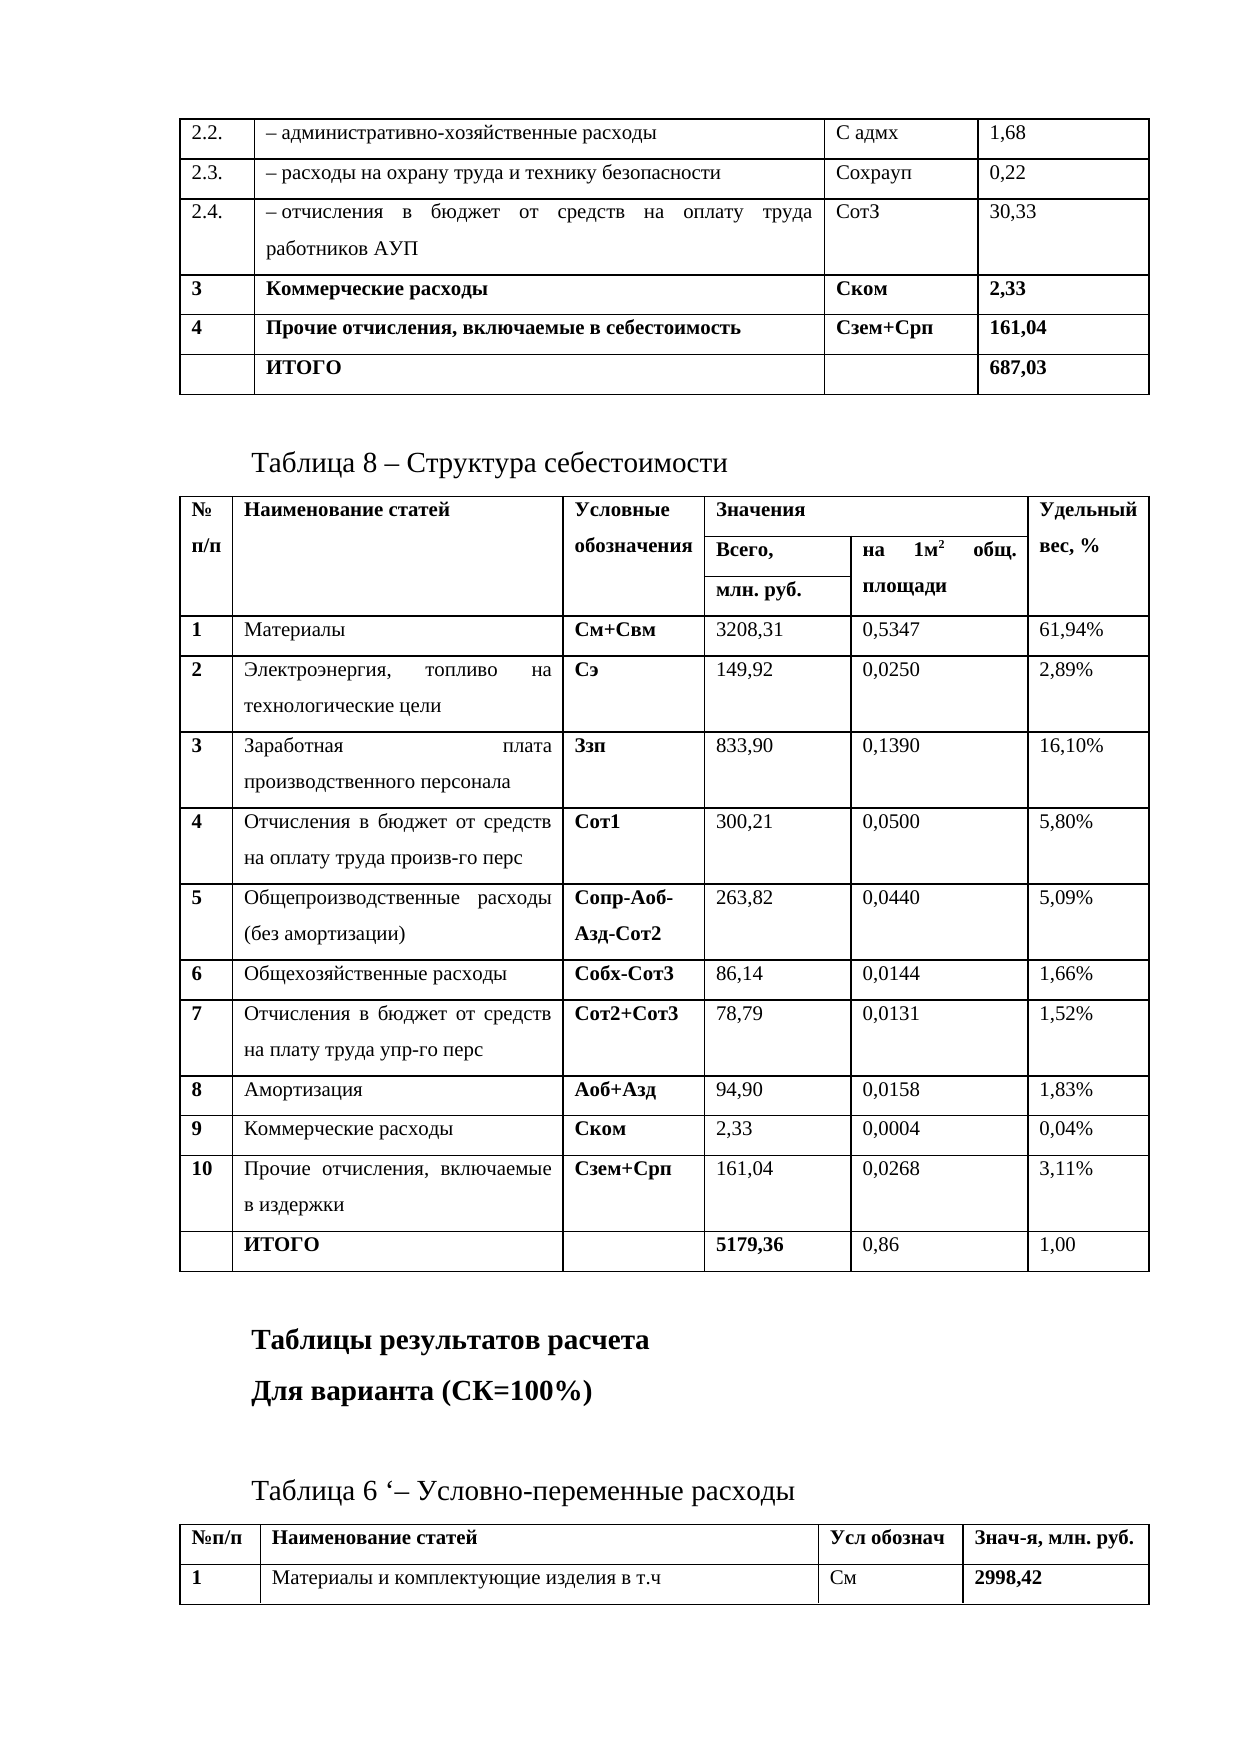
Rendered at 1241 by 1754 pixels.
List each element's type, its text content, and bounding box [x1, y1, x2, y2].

table_header Наименование статей [261, 1525, 818, 1563]
table_cell млн. руб. [705, 577, 850, 615]
table_header Знач-я, млн. руб. [964, 1525, 1148, 1563]
table_cell Прочие отчисления, включаемые в себестоимость [255, 315, 824, 354]
table_cell Собх-Сот3 [564, 961, 704, 999]
table_cell Сэ [564, 657, 704, 731]
table_cell Всего, [705, 537, 850, 576]
table_header Условные обозначения [564, 497, 704, 615]
table_cell 9 [181, 1116, 232, 1155]
table_cell 0,0144 [852, 961, 1027, 999]
table_cell Отчисления в бюджет от средств на оплату труда произв-го перс [233, 809, 562, 883]
table_cell Коммерческие расходы [255, 276, 824, 314]
table_cell 2.2. [181, 120, 254, 158]
table_cell 78,79 [705, 1001, 850, 1075]
table_cell 833,90 [705, 733, 850, 807]
table_cell 4 [181, 809, 232, 883]
table_cell 86,14 [705, 961, 850, 999]
text Таблицы результатов расчета [177, 1322, 1152, 1356]
table_cell Общехозяйственные расходы [233, 961, 562, 999]
table_cell 0,0268 [852, 1156, 1027, 1231]
table_cell Сзем+Срп [564, 1156, 704, 1231]
table_header Удельный вес, % [1029, 497, 1148, 615]
table_cell 3,11% [1029, 1156, 1148, 1231]
table_cell Прочие отчисления, включаемые в издержки [233, 1156, 562, 1231]
table_cell Ззп [564, 733, 704, 807]
table_cell 1,83% [1029, 1077, 1148, 1115]
table_cell на 1м2 общ. площади [852, 537, 1027, 615]
table_cell 2,33 [705, 1116, 850, 1155]
table_cell ИТОГО [255, 355, 824, 393]
table_cell Амортизация [233, 1077, 562, 1115]
table_cell См+Свм [564, 617, 704, 655]
table_cell 0,22 [979, 160, 1148, 198]
table_cell 0,1390 [852, 733, 1027, 807]
table_cell – отчисления в бюджет от средств на оплату труда работников АУП [255, 200, 824, 274]
table_cell 7 [181, 1001, 232, 1075]
table_cell 0,0440 [852, 885, 1027, 959]
table_cell 6 [181, 961, 232, 999]
table_cell 0,04% [1029, 1116, 1148, 1155]
table_header Наименование статей [233, 497, 562, 615]
table_cell [564, 1232, 704, 1271]
table_cell 2998,42 [964, 1565, 1148, 1603]
table_cell 3208,31 [705, 617, 850, 655]
table_cell 1,00 [1029, 1232, 1148, 1271]
table_cell Коммерческие расходы [233, 1116, 562, 1155]
table_cell – расходы на охрану труда и технику безопасности [255, 160, 824, 198]
table_cell 1 [181, 617, 232, 655]
table_cell [181, 355, 254, 393]
text Таблица 6 ‘– Условно-переменные расходы [177, 1473, 1152, 1507]
table_cell 0,5347 [852, 617, 1027, 655]
table_cell С адмх [825, 120, 977, 158]
table_cell 5 [181, 885, 232, 959]
table_cell 0,0158 [852, 1077, 1027, 1115]
table_cell 4 [181, 315, 254, 354]
table_cell 30,33 [979, 200, 1148, 274]
table_cell [825, 355, 977, 393]
table_cell 0,0004 [852, 1116, 1027, 1155]
table_cell Ском [825, 276, 977, 314]
table_header Усл обознач [819, 1525, 962, 1563]
table_cell 2.3. [181, 160, 254, 198]
table_cell 0,0131 [852, 1001, 1027, 1075]
table_cell 161,04 [705, 1156, 850, 1231]
table_cell Материалы [233, 617, 562, 655]
table_cell Сохрауп [825, 160, 977, 198]
table_cell 2.4. [181, 200, 254, 274]
table_cell 263,82 [705, 885, 850, 959]
table_header Значения [705, 497, 1027, 536]
table_cell 2,89% [1029, 657, 1148, 731]
table_cell 300,21 [705, 809, 850, 883]
table_cell Заработная плата производственного персонала [233, 733, 562, 807]
table_cell 16,10% [1029, 733, 1148, 807]
table_cell 5,80% [1029, 809, 1148, 883]
text Таблица 8 – Структура себестоимости [177, 445, 1152, 479]
table_cell ИТОГО [233, 1232, 562, 1271]
table_cell Отчисления в бюджет от средств на плату труда упр-го перс [233, 1001, 562, 1075]
table_cell 0,0250 [852, 657, 1027, 731]
table_cell – административно-хозяйственные расходы [255, 120, 824, 158]
table_cell 1,52% [1029, 1001, 1148, 1075]
table_header №п/п [181, 1525, 260, 1563]
table_cell 3 [181, 733, 232, 807]
table_cell 149,92 [705, 657, 850, 731]
table_cell Материалы и комплектующие изделия в т.ч [261, 1565, 818, 1603]
table_cell 61,94% [1029, 617, 1148, 655]
table_cell Электроэнергия, топливо на технологические цели [233, 657, 562, 731]
table_cell 94,90 [705, 1077, 850, 1115]
table_cell Сот1 [564, 809, 704, 883]
table_cell 3 [181, 276, 254, 314]
table_cell 2,33 [979, 276, 1148, 314]
table_cell 1,66% [1029, 961, 1148, 999]
table_cell 10 [181, 1156, 232, 1231]
table_cell 8 [181, 1077, 232, 1115]
table_cell См [819, 1565, 962, 1603]
table_cell 0,0500 [852, 809, 1027, 883]
table_cell Аоб+Азд [564, 1077, 704, 1115]
table_cell 5,09% [1029, 885, 1148, 959]
table_cell Сот2+Сот3 [564, 1001, 704, 1075]
table_cell 161,04 [979, 315, 1148, 354]
table_cell Сзем+Срп [825, 315, 977, 354]
table_cell [181, 1232, 232, 1271]
table_cell 5179,36 [705, 1232, 850, 1271]
table_cell 1 [181, 1565, 260, 1603]
table_cell СотЗ [825, 200, 977, 274]
table_cell Ском [564, 1116, 704, 1155]
table_cell 2 [181, 657, 232, 731]
table_cell 1,68 [979, 120, 1148, 158]
table_cell 687,03 [979, 355, 1148, 393]
table_header № п/п [181, 497, 232, 615]
table_cell Общепроизводственные расходы (без амортизации) [233, 885, 562, 959]
table_cell Сопр-Аоб-Азд-Сот2 [564, 885, 704, 959]
table_cell 0,86 [852, 1232, 1027, 1271]
text Для варианта (СК=100%) [177, 1373, 1152, 1406]
